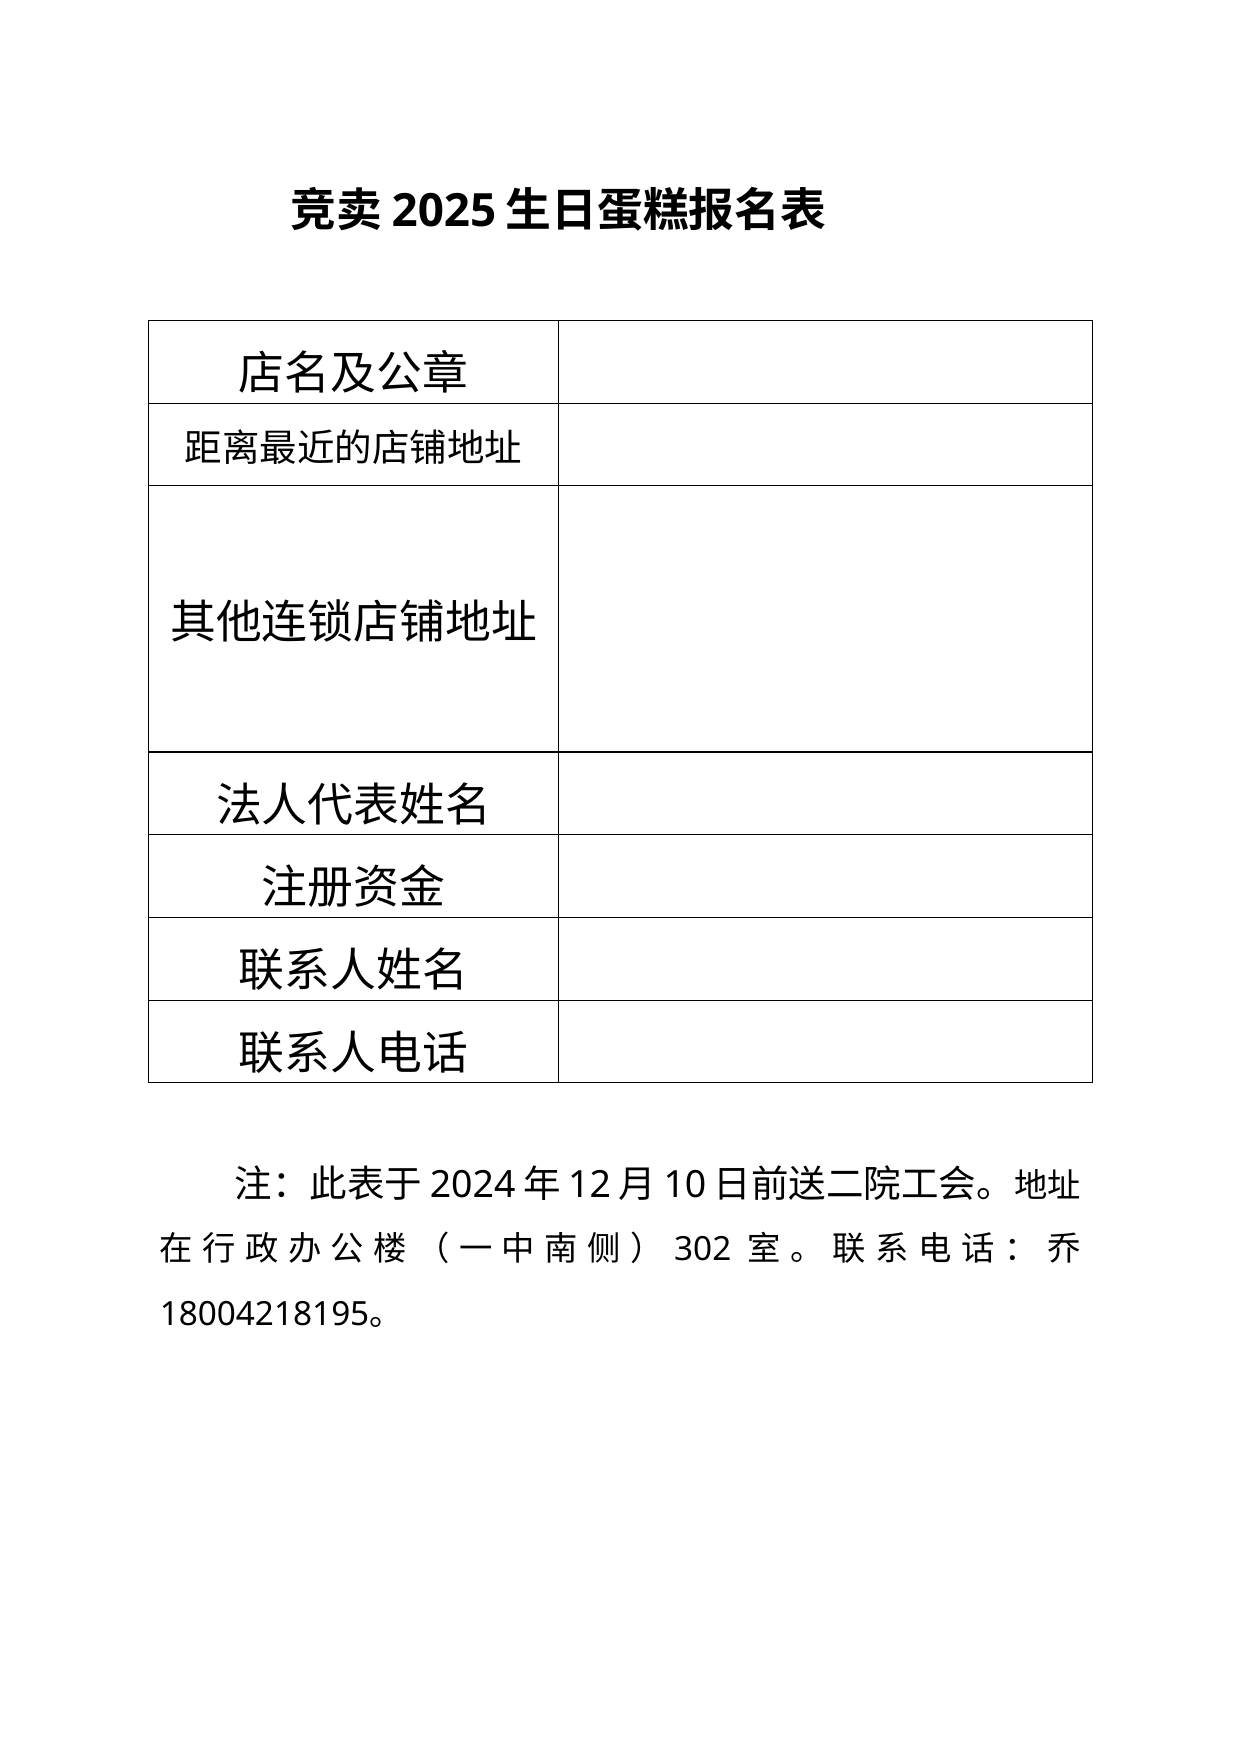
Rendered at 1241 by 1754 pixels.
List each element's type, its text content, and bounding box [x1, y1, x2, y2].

table_cell [559, 918, 1092, 999]
table_cell 法人代表姓名 [149, 753, 558, 834]
table_cell [559, 753, 1092, 834]
table_header 店名及公章 [149, 321, 558, 403]
table_cell [559, 404, 1092, 485]
text 注：此表于2024年12月10日前送二院工会。地址在行政办公楼（一中南侧）302室。联系电话：乔 18004218195。 [159, 1148, 1081, 1343]
table_cell 联系人姓名 [149, 918, 558, 999]
text 竞卖2025生日蛋糕报名表 [159, 157, 1081, 255]
table_cell [559, 835, 1092, 917]
table_cell [559, 486, 1092, 751]
table_cell 距离最近的店铺地址 [149, 404, 558, 485]
table_header [559, 321, 1092, 403]
table_cell 联系人电话 [149, 1001, 558, 1082]
table_cell [559, 1001, 1092, 1082]
table_cell 其他连锁店铺地址 [149, 486, 558, 751]
table_cell 注册资金 [149, 835, 558, 917]
